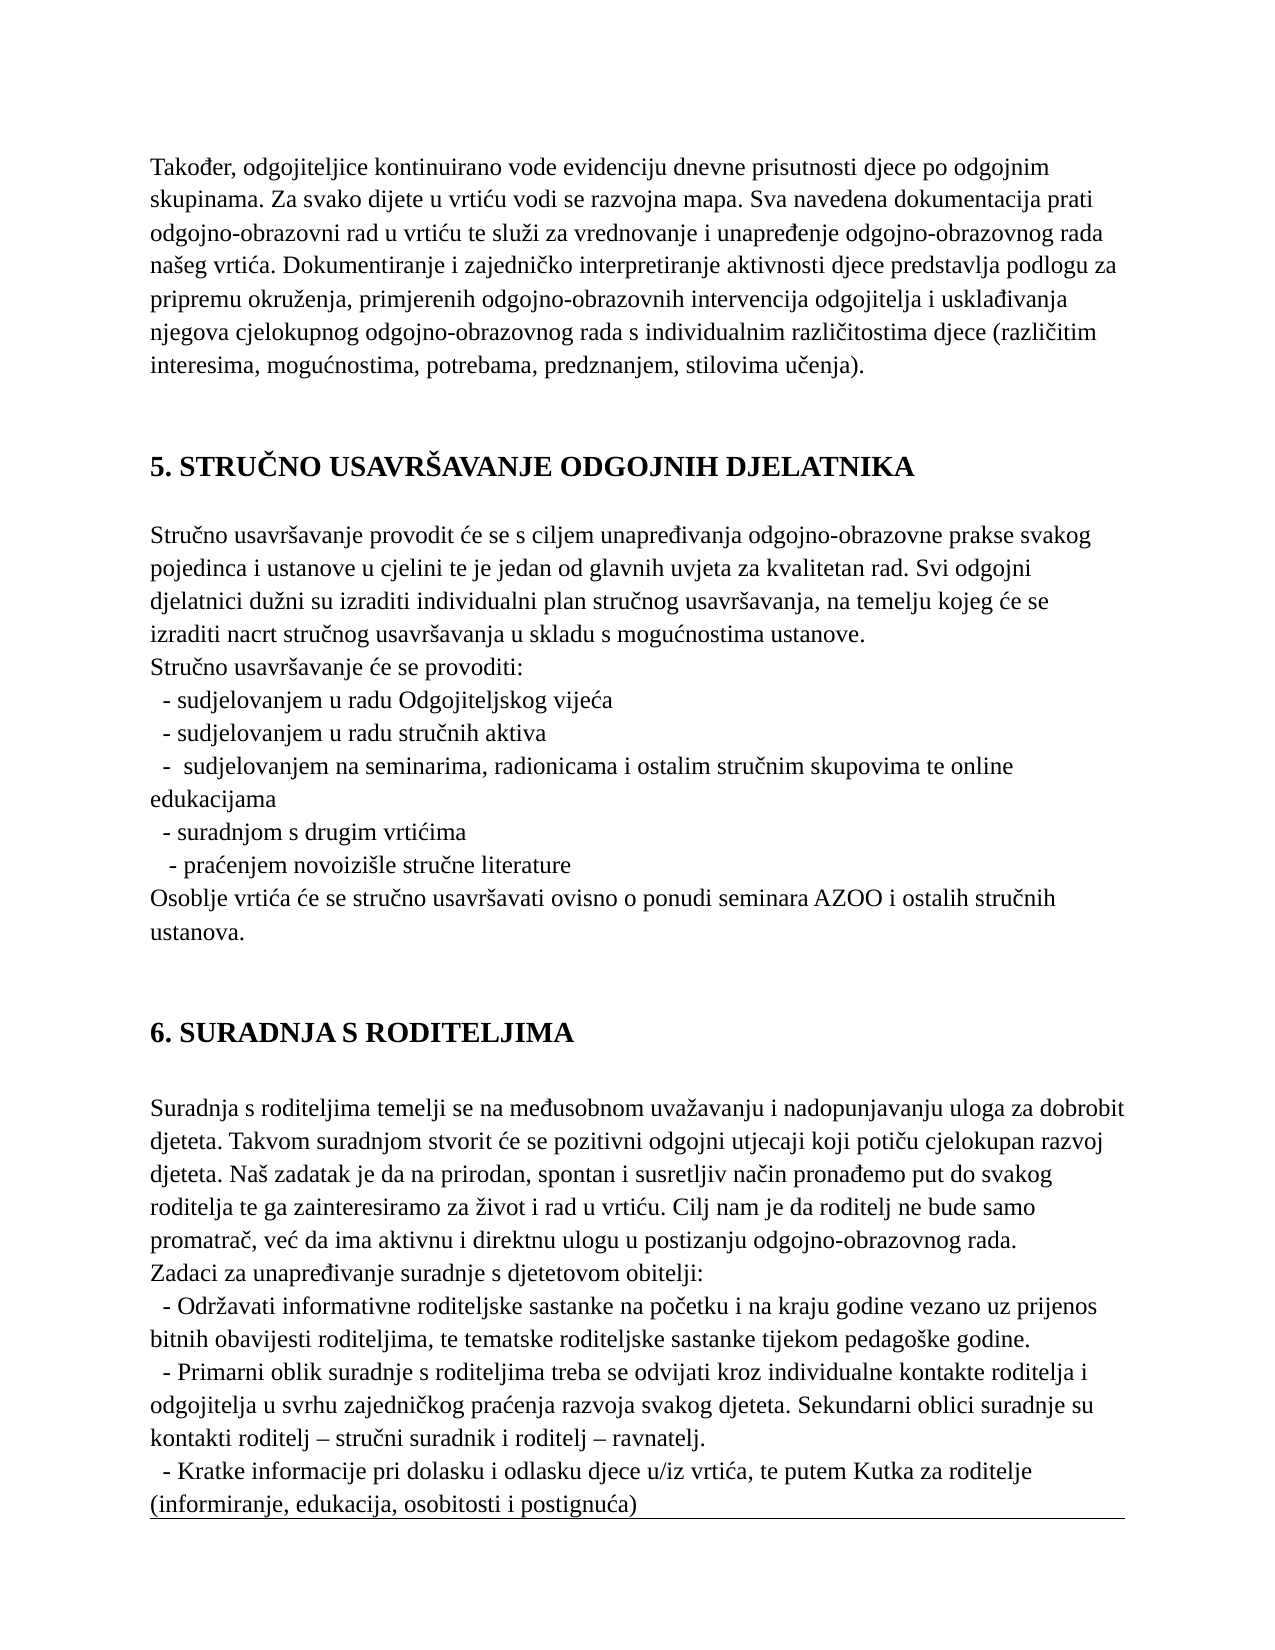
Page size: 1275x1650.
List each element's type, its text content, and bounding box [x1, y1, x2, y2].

text - suradnjom s drugim vrtićima [150, 817, 1125, 846]
text Osoblje vrtića će se stručno usavršavati ovisno o ponudi seminara AZOO i ostalih stručnih ustanova. [150, 883, 1125, 945]
text 6. SURADNJA S RODITELJIMA [150, 1016, 1125, 1049]
text Suradnja s roditeljima temelji se na međusobnom uvažavanju i nadopunjavanju uloga za dobrobit djeteta. Takvom suradnjom stvorit će se pozitivni odgojni utjecaji koji potiču cjelokupan razvoj djeteta. Naš zadatak je da na prirodan, spontan i susretljiv način pronađemo put do svakog roditelja te ga zainteresiramo za život i rad u vrtiću. Cilj nam je da roditelj ne bude samo promatrač, već da ima aktivnu i direktnu ulogu u postizanju odgojno-obrazovnog rada. [150, 1093, 1125, 1253]
text - sudjelovanjem u radu Odgojiteljskog vijeća [150, 685, 1125, 714]
text - Primarni oblik suradnje s roditeljima treba se odvijati kroz individualne kontakte roditelja i odgojitelja u svrhu zajedničkog praćenja razvoja svakog djeteta. Sekundarni oblici suradnje su kontakti roditelj – stručni suradnik i roditelj – ravnatelj. [150, 1357, 1125, 1452]
text - sudjelovanjem na seminarima, radionicama i ostalim stručnim skupovima te online edukacijama [150, 751, 1125, 813]
text - Održavati informativne roditeljske sastanke na početku i na kraju godine vezano uz prijenos bitnih obavijesti roditeljima, te tematske roditeljske sastanke tijekom pedagoške godine. [150, 1291, 1125, 1353]
text Zadaci za unapređivanje suradnje s djetetovom obitelji: [150, 1258, 1125, 1287]
text - praćenjem novoizišle stručne literature [150, 851, 1125, 879]
text Također, odgojiteljice kontinuirano vode evidenciju dnevne prisutnosti djece po odgojnim skupinama. Za svako dijete u vrtiću vodi se razvojna mapa. Sva navedena dokumentacija prati odgojno-obrazovni rad u vrtiću te služi za vrednovanje i unapređenje odgojno-obrazovnog rada našeg vrtića. Dokumentiranje i zajedničko interpretiranje aktivnosti djece predstavlja podlogu za pripremu okruženja, primjerenih odgojno-obrazovnih intervencija odgojitelja i usklađivanja njegova cjelokupnog odgojno-obrazovnog rada s individualnim različitostima djece (različitim interesima, mogućnostima, potrebama, predznanjem, stilovima učenja). [150, 152, 1125, 378]
text - sudjelovanjem u radu stručnih aktiva [150, 718, 1125, 747]
text Stručno usavršavanje provodit će se s ciljem unapređivanja odgojno-obrazovne prakse svakog pojedinca i ustanove u cjelini te je jedan od glavnih uvjeta za kvalitetan rad. Svi odgojni djelatnici dužni su izraditi individualni plan stručnog usavršavanja, na temelju kojeg će se izraditi nacrt stručnog usavršavanja u skladu s mogućnostima ustanove. [150, 520, 1125, 648]
text - Kratke informacije pri dolasku i odlasku djece u/iz vrtića, te putem Kutka za roditelje (informiranje, edukacija, osobitosti i postignuća) [150, 1456, 1125, 1518]
text 5. STRUČNO USAVRŠAVANJE ODGOJNIH DJELATNIKA [150, 449, 1125, 482]
text Stručno usavršavanje će se provoditi: [150, 652, 1125, 681]
